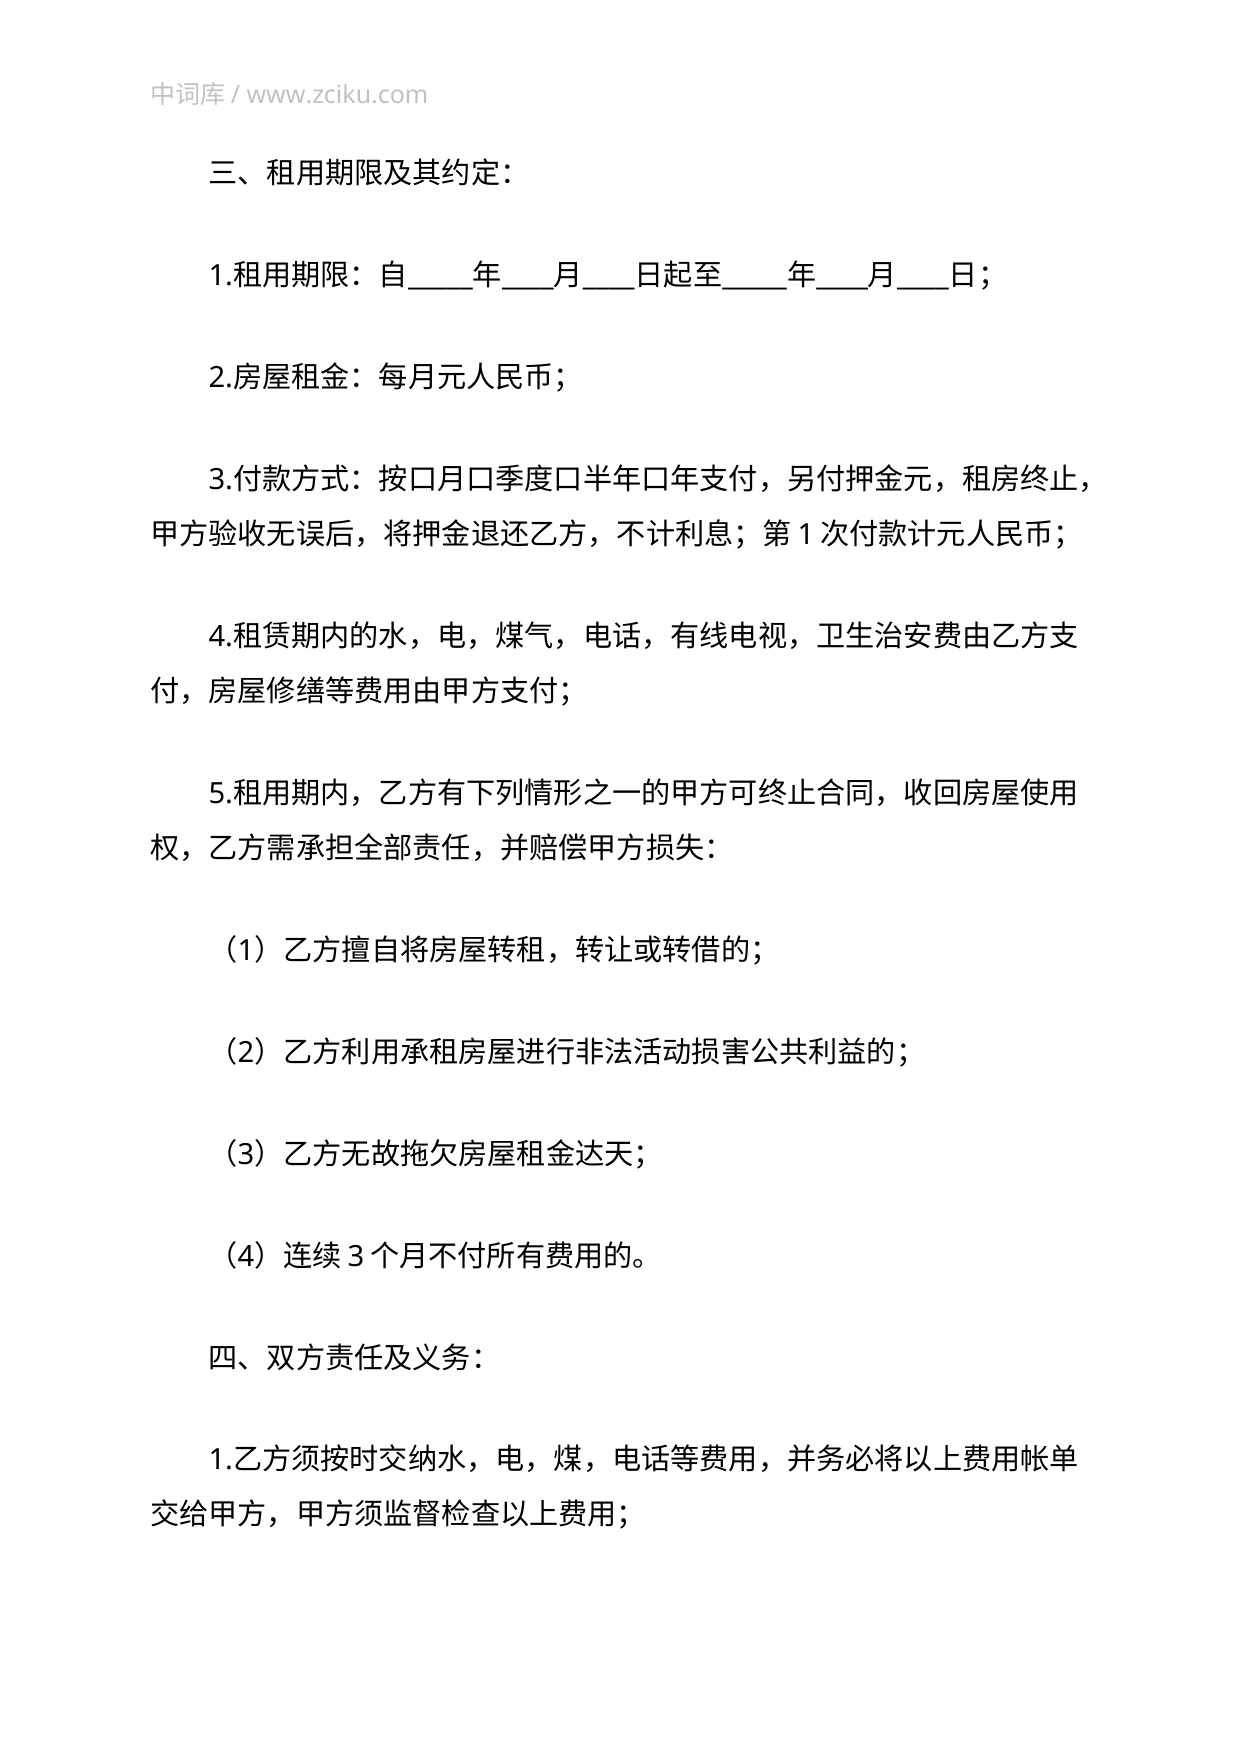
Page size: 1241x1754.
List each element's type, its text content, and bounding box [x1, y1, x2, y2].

text 3.付款方式：按口月口季度口半年口年支付，另付押金元，租房终止，甲方验收无误后，将押金退还乙方，不计利息；第1次付款计元人民币； [150, 456, 1090, 553]
text （4）连续3个月不付所有费用的。 [150, 1232, 1090, 1274]
text 5.租用期内，乙方有下列情形之一的甲方可终止合同，收回房屋使用权，乙方需承担全部责任，并赔偿甲方损失： [150, 769, 1090, 867]
text （2）乙方利用承租房屋进行非法活动损害公共利益的； [150, 1028, 1090, 1071]
text 四、双方责任及义务： [150, 1334, 1090, 1376]
text （3）乙方无故拖欠房屋租金达天； [150, 1130, 1090, 1173]
text 2.房屋租金：每月元人民币； [150, 354, 1090, 396]
text （1）乙方擅自将房屋转租，转让或转借的； [150, 926, 1090, 969]
text 1.乙方须按时交纳水，电，煤，电话等费用，并务必将以上费用帐单交给甲方，甲方须监督检查以上费用； [150, 1436, 1090, 1533]
text 4.租赁期内的水，电，煤气，电话，有线电视，卫生治安费由乙方支付，房屋修缮等费用由甲方支付； [150, 613, 1090, 710]
text 三、租用期限及其约定： [150, 150, 1090, 192]
text 1.租用期限：自_____年____月____日起至_____年____月____日； [150, 252, 1090, 294]
